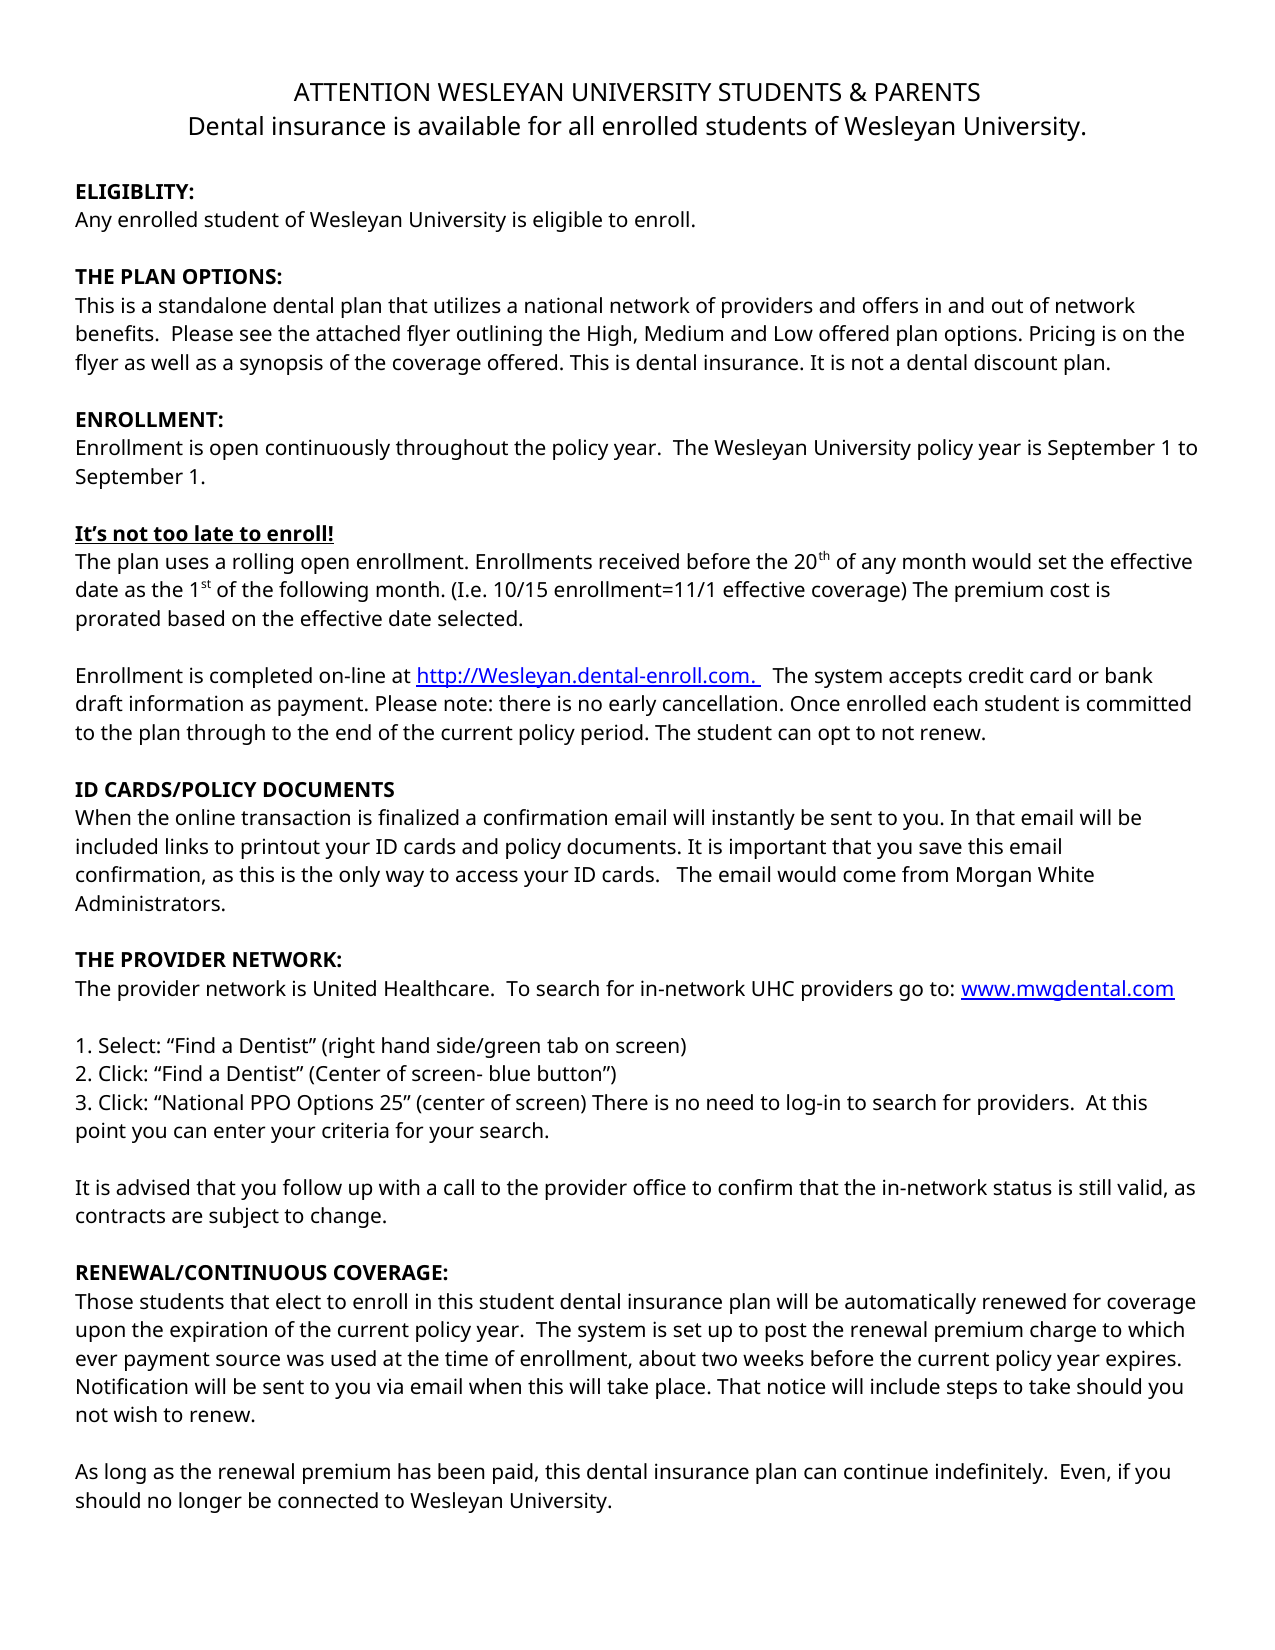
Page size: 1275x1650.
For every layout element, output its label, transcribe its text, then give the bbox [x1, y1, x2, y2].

text As long as the renewal premium has been paid, this dental insurance plan can continue indefinitely. Even, if you should no longer be connected to Wesleyan University. [75, 1457, 1200, 1514]
text RENEWAL/CONTINUOUS COVERAGE: Those students that elect to enroll in this student dental insurance plan will be automatically renewed for coverage upon the expiration of the current policy year. The system is set up to post the renewal premium charge to which ever payment source was used at the time of enrollment, about two weeks before the current policy year expires. Notification will be sent to you via email when this will take place. That notice will include steps to take should you not wish to renew. [75, 1258, 1200, 1429]
text This is a standalone dental plan that utilizes a national network of providers and offers in and out of network benefits. Please see the attached flyer outlining the High, Medium and Low offered plan options. Pricing is on the flyer as well as a synopsis of the coverage offered. This is dental insurance. It is not a dental discount plan. [75, 291, 1200, 405]
text ID CARDS/POLICY DOCUMENTS [75, 775, 1200, 803]
text Enrollment is completed on-line at http://Wesleyan.dental-enroll.com. The system accepts credit card or bank draft information as payment. Please note: there is no early cancellation. Once enrolled each student is committed to the plan through to the end of the current policy period. The student can opt to not renew. [75, 661, 1200, 775]
text ELIGIBLITY: Any enrolled student of Wesleyan University is eligible to enroll. THE PLAN OPTIONS: [75, 177, 1200, 291]
text Enrollment is open continuously throughout the policy year. The Wesleyan University policy year is September 1 to September 1. [75, 433, 1200, 490]
text The provider network is United Healthcare. To search for in-network UHC providers go to: www.mwgdental.com 1. Select: “Find a Dentist” (right hand side/green tab on screen) 2. Click: “Find a Dentist” (Center of screen- blue button”) 3. Click: “National PPO Options 25” (center of screen) There is no need to log-in to search for providers. At this point you can enter your criteria for your search. It is advised that you follow up with a call to the provider office to confirm that the in-network status is still valid, as contracts are subject to change. [75, 974, 1200, 1230]
text It’s not too late to enroll! The plan uses a rolling open enrollment. Enrollments received before the 20th of any month would set the effective date as the 1st of the following month. (I.e. 10/15 enrollment=11/1 effective coverage) The premium cost is prorated based on the effective date selected. [75, 519, 1200, 632]
text When the online transaction is finalized a confirmation email will instantly be sent to you. In that email will be included links to printout your ID cards and policy documents. It is important that you save this email confirmation, as this is the only way to access your ID cards. The email would come from Morgan White Administrators. [75, 803, 1200, 917]
text ENROLLMENT: [75, 405, 1200, 433]
text ATTENTION WESLEYAN UNIVERSITY STUDENTS & PARENTS Dental insurance is available for all enrolled students of Wesleyan University. [75, 75, 1200, 143]
text THE PROVIDER NETWORK: [75, 946, 1200, 974]
